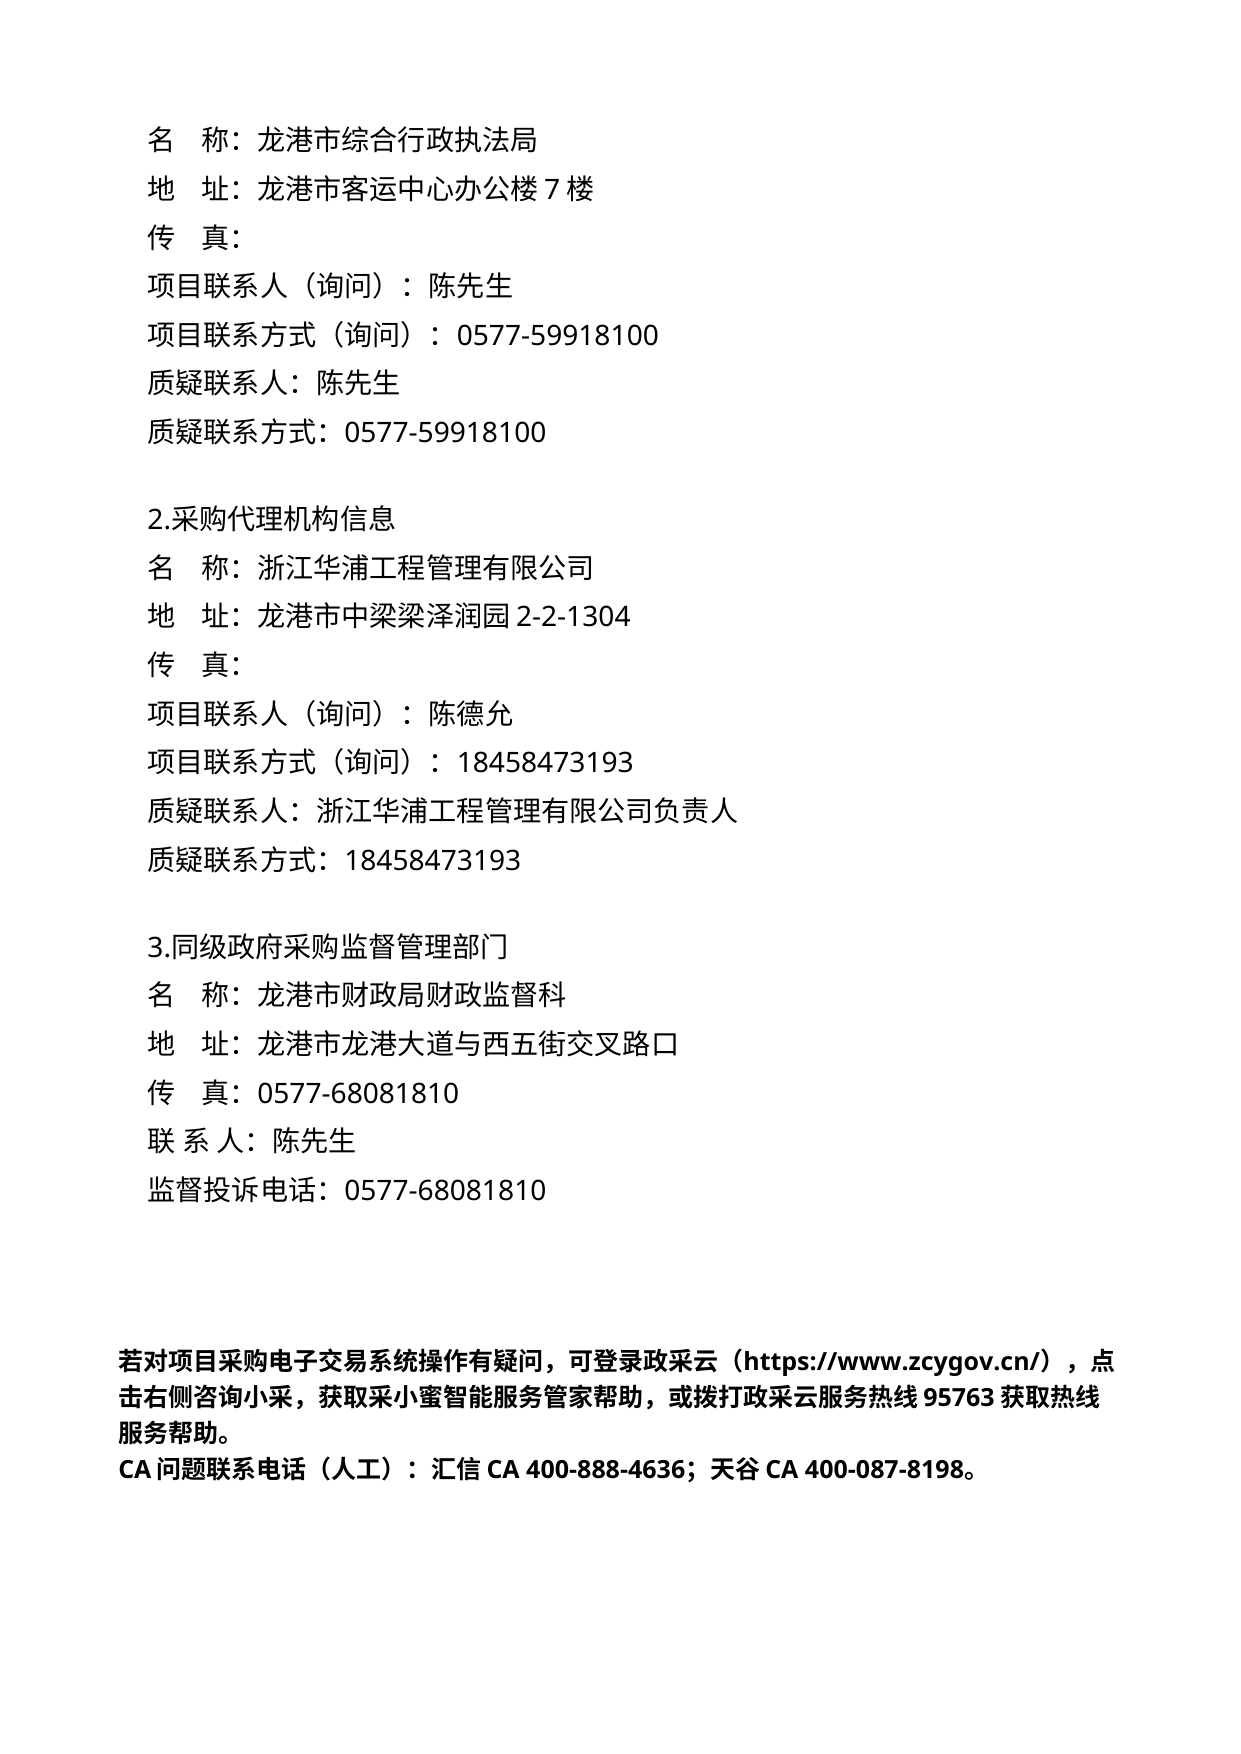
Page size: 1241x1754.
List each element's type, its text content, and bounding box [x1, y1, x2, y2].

text 3.同级政府采购监督管理部门 [118, 886, 1122, 965]
text 名 称：浙江华浦工程管理有限公司 [118, 546, 1122, 586]
text 名 称：龙港市财政局财政监督科 [118, 973, 1122, 1014]
text 地 址：龙港市中梁梁泽润园2-2-1304 [118, 594, 1122, 635]
text 项目联系方式（询问）：18458473193 [118, 740, 1122, 781]
text 传 真：0577-68081810 [118, 1070, 1122, 1111]
text 质疑联系人：陈先生 [118, 361, 1122, 402]
text 项目联系人（询问）：陈先生 [118, 264, 1122, 305]
text 名 称：龙港市综合行政执法局 [118, 118, 1122, 159]
text 地 址：龙港市龙港大道与西五街交叉路口 [118, 1022, 1122, 1063]
text 传 真： [118, 215, 1122, 256]
text 传 真： [118, 643, 1122, 684]
text 项目联系人（询问）：陈德允 [118, 692, 1122, 732]
text 联 系 人：陈先生 [118, 1119, 1122, 1160]
text 质疑联系方式：0577-59918100 [118, 410, 1122, 451]
text 地 址：龙港市客运中心办公楼7楼 [118, 167, 1122, 208]
text 监督投诉电话：0577-68081810 [118, 1168, 1122, 1208]
text 项目联系方式（询问）：0577-59918100 [118, 313, 1122, 353]
text 2.采购代理机构信息 [118, 459, 1122, 538]
text 质疑联系人：浙江华浦工程管理有限公司负责人 [118, 789, 1122, 830]
text CA问题联系电话（人工）：汇信CA 400-888-4636；天谷CA 400-087-8198。 [118, 1450, 1122, 1486]
text 若对项目采购电子交易系统操作有疑问，可登录政采云（https://www.zcygov.cn/），点击右侧咨询小采，获取采小蜜智能服务管家帮助，或拨打政采云服务热线95763获取热线服务帮助。 [118, 1341, 1122, 1450]
text 质疑联系方式：18458473193 [118, 837, 1122, 878]
